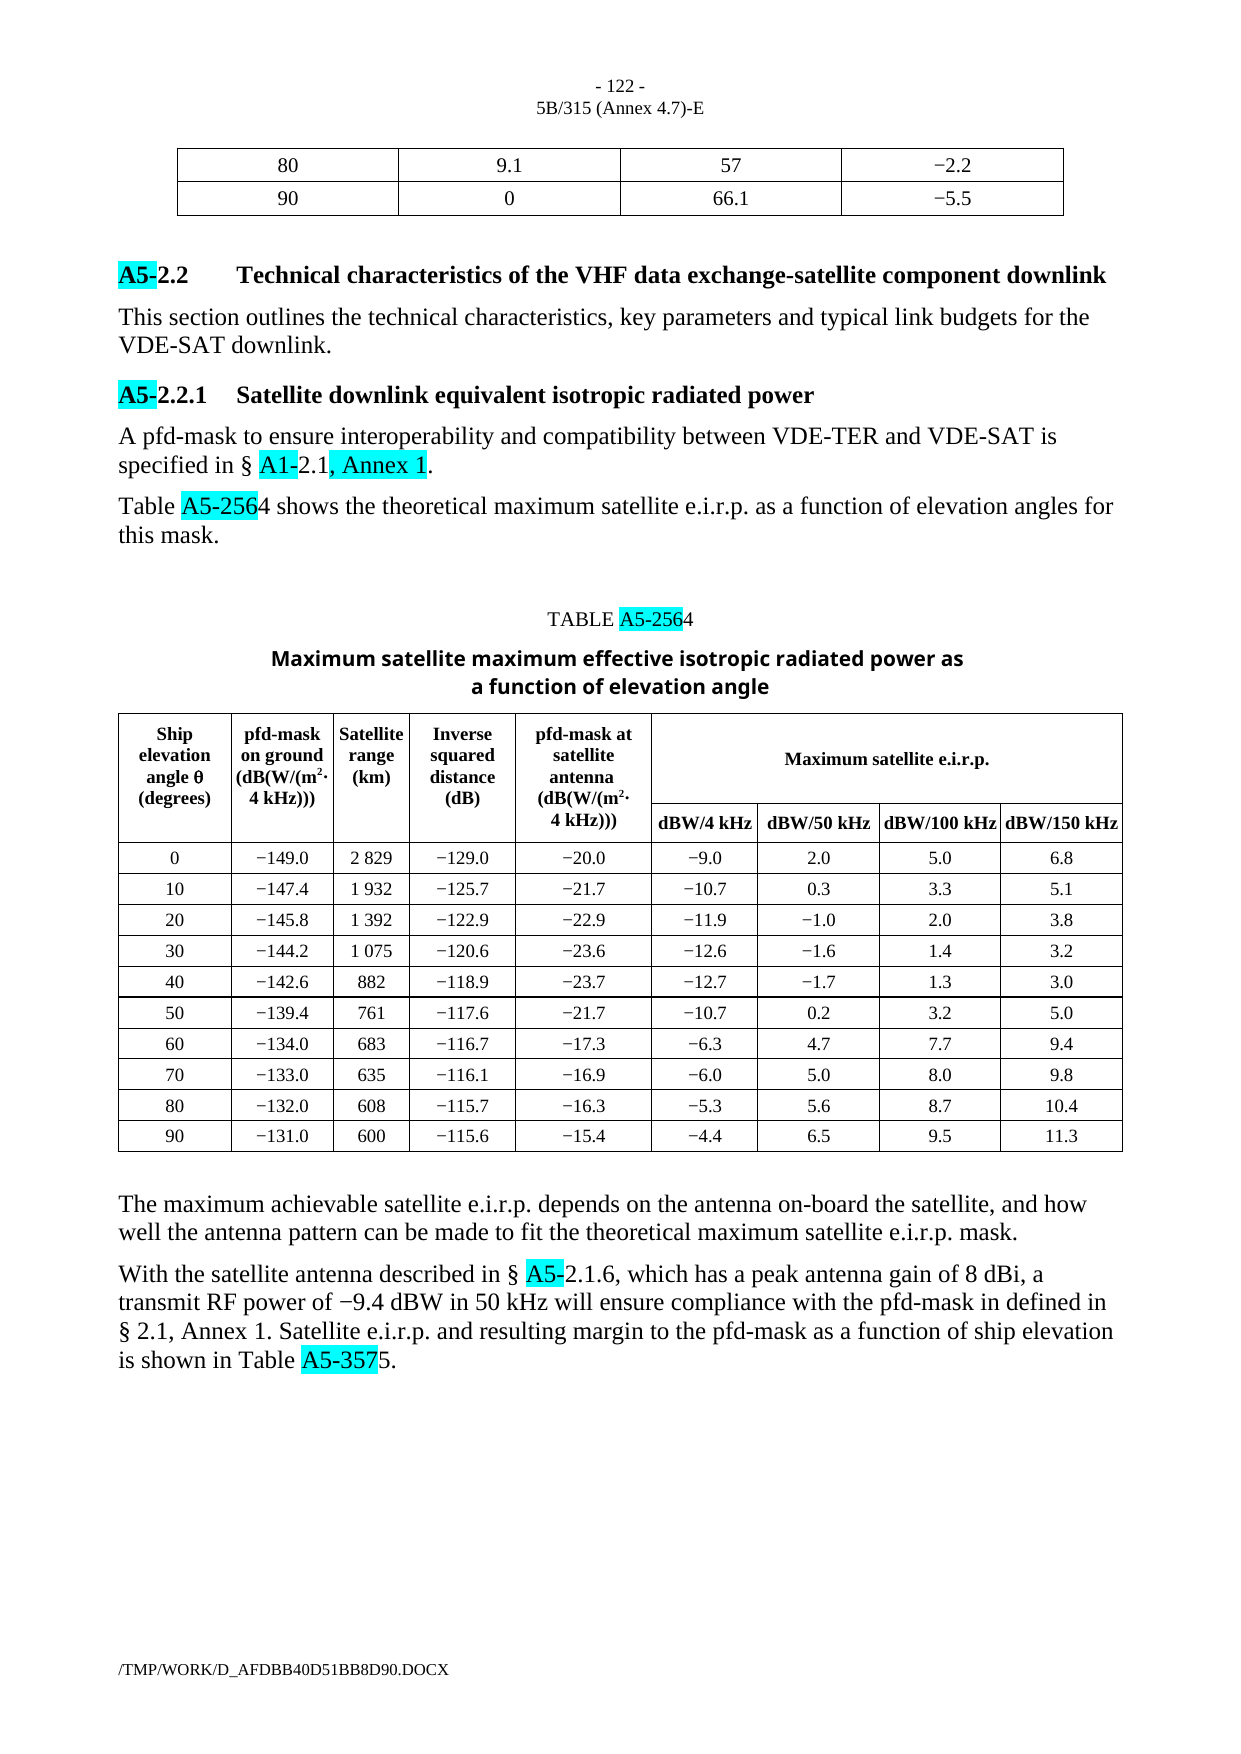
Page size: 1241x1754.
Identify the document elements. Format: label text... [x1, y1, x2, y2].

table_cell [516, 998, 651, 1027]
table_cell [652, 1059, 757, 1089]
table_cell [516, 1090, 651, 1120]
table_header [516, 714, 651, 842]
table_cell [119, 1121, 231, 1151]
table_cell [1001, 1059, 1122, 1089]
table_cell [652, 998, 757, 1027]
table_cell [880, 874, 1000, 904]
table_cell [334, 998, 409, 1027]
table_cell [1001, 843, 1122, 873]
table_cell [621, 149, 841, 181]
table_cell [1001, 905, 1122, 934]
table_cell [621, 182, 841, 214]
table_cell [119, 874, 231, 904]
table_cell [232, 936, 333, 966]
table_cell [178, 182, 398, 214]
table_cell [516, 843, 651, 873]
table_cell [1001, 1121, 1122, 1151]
text With the satellite antenna described in § 2.1.6, which has a peak antenna gain of 8 dBi, a transmit RF power of −9.4 dBW in 50 kHz will ensure compliance with the pfd-mask in defined in § 2.1, Annex 1. Satellite e.i.r.p. and resulting margin to the pfd-mask as a function of ship elevation is shown in Table . [118, 1259, 1122, 1374]
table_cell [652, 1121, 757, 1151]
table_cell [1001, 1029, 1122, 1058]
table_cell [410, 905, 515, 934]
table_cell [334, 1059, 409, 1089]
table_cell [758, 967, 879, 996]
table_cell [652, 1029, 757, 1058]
text Table shows the theoretical maximum satellite e.i.r.p. as a function of elevation angles for this mask. [118, 491, 1122, 549]
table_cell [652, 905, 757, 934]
text This section outlines the technical characteristics, key parameters and typical link budgets for the VDE-SAT downlink. [118, 302, 1122, 359]
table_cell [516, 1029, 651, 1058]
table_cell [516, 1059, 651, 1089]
subtitle 2.2 Technical characteristics of the VHF data exchange-satellite component downlink [157, 261, 1122, 289]
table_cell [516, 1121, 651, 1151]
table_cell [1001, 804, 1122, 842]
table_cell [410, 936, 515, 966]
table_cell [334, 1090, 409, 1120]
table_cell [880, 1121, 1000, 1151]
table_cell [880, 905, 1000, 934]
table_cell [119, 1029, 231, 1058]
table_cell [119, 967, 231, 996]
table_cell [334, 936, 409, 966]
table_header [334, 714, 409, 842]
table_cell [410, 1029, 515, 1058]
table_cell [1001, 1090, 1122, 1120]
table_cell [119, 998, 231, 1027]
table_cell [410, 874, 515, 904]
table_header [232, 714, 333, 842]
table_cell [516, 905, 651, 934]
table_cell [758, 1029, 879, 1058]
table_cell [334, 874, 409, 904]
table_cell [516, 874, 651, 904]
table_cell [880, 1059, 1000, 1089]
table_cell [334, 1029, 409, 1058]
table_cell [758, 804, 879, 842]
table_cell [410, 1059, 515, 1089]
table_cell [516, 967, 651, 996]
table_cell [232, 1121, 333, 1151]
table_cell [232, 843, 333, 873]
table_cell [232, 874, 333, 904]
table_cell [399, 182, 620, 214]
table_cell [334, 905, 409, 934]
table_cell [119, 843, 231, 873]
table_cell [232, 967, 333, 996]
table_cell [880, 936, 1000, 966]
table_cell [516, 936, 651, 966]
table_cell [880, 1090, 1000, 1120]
text The maximum achievable satellite e.i.r.p. depends on the antenna on-board the satellite, and how well the antenna pattern can be made to fit the theoretical maximum satellite e.i.r.p. mask. [118, 1189, 1122, 1246]
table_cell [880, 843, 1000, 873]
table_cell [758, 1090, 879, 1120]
subtitle 2.2.1 Satellite downlink equivalent isotropic radiated power [157, 380, 1122, 409]
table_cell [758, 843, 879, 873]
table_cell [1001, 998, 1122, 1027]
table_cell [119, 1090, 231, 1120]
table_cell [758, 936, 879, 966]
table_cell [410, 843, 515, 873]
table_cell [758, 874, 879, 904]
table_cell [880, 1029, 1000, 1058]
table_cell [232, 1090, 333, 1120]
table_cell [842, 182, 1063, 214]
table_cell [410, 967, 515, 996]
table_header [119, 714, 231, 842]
title Maximum satellite maximum effective isotropic radiated power as a function of elevation angle [118, 644, 1122, 701]
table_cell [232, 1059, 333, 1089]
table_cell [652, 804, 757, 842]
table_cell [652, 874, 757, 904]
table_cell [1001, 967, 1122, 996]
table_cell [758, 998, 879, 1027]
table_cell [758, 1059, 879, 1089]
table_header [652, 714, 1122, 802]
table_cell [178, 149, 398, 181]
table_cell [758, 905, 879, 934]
text A pfd-mask to ensure interoperability and compatibility between VDE-TER and VDE-SAT is specified in § 2.1. [118, 421, 1122, 479]
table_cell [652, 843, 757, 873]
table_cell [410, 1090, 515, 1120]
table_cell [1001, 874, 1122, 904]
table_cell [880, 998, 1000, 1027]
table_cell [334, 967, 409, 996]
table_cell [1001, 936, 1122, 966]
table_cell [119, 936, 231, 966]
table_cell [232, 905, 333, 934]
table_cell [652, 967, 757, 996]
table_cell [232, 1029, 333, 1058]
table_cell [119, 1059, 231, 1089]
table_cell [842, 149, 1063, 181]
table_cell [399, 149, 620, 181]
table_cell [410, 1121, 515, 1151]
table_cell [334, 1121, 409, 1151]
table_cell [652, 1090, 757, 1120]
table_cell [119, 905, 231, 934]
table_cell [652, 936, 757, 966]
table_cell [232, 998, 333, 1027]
text Table [118, 607, 619, 631]
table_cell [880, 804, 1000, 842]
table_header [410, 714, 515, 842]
text Table [683, 607, 1122, 631]
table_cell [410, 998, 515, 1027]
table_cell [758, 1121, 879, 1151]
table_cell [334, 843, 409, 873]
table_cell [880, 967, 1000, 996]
